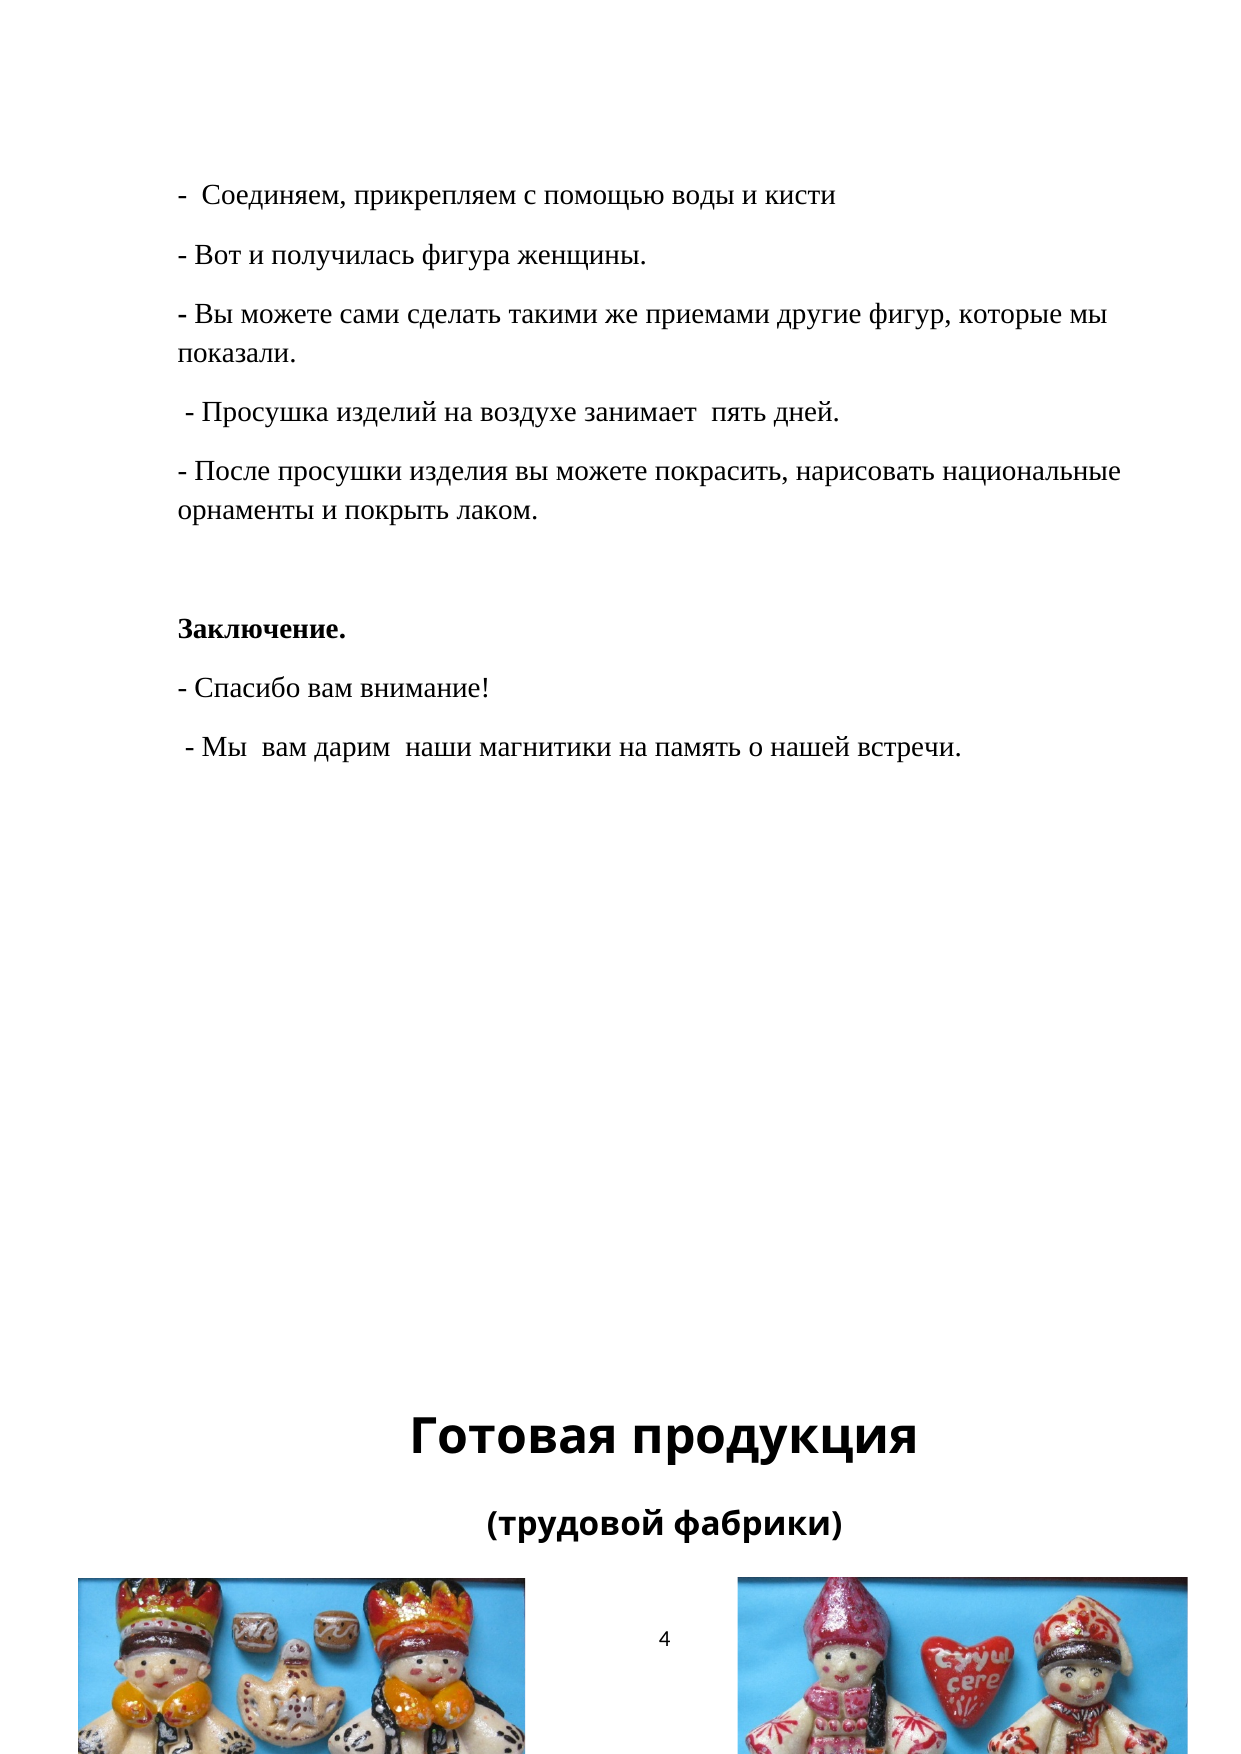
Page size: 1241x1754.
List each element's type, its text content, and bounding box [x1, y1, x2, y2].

text Готовая продукция [177, 1400, 1152, 1468]
text - Вот и получилась фигура женщины. [177, 237, 1152, 270]
text - Спасибо вам внимание! [177, 670, 1152, 704]
text - Мы вам дарим наши магнитики на память о нашей встречи. [177, 729, 1152, 763]
text - Просушка изделий на воздухе занимает пять дней. [177, 394, 1152, 428]
text Заключение. [177, 611, 1152, 644]
text - Соединяем, прикрепляем с помощью воды и кисти [177, 177, 1152, 211]
text - После просушки изделия вы можете покрасить, нарисовать национальные орнаменты и покрыть лаком. [177, 453, 1152, 526]
picture [78, 1578, 525, 1754]
picture [737, 1577, 1188, 1754]
text (трудовой фабрики) [177, 1499, 1152, 1545]
text - Вы можете сами сделать такими же приемами другие фигур, которые мы показали. [177, 296, 1152, 368]
